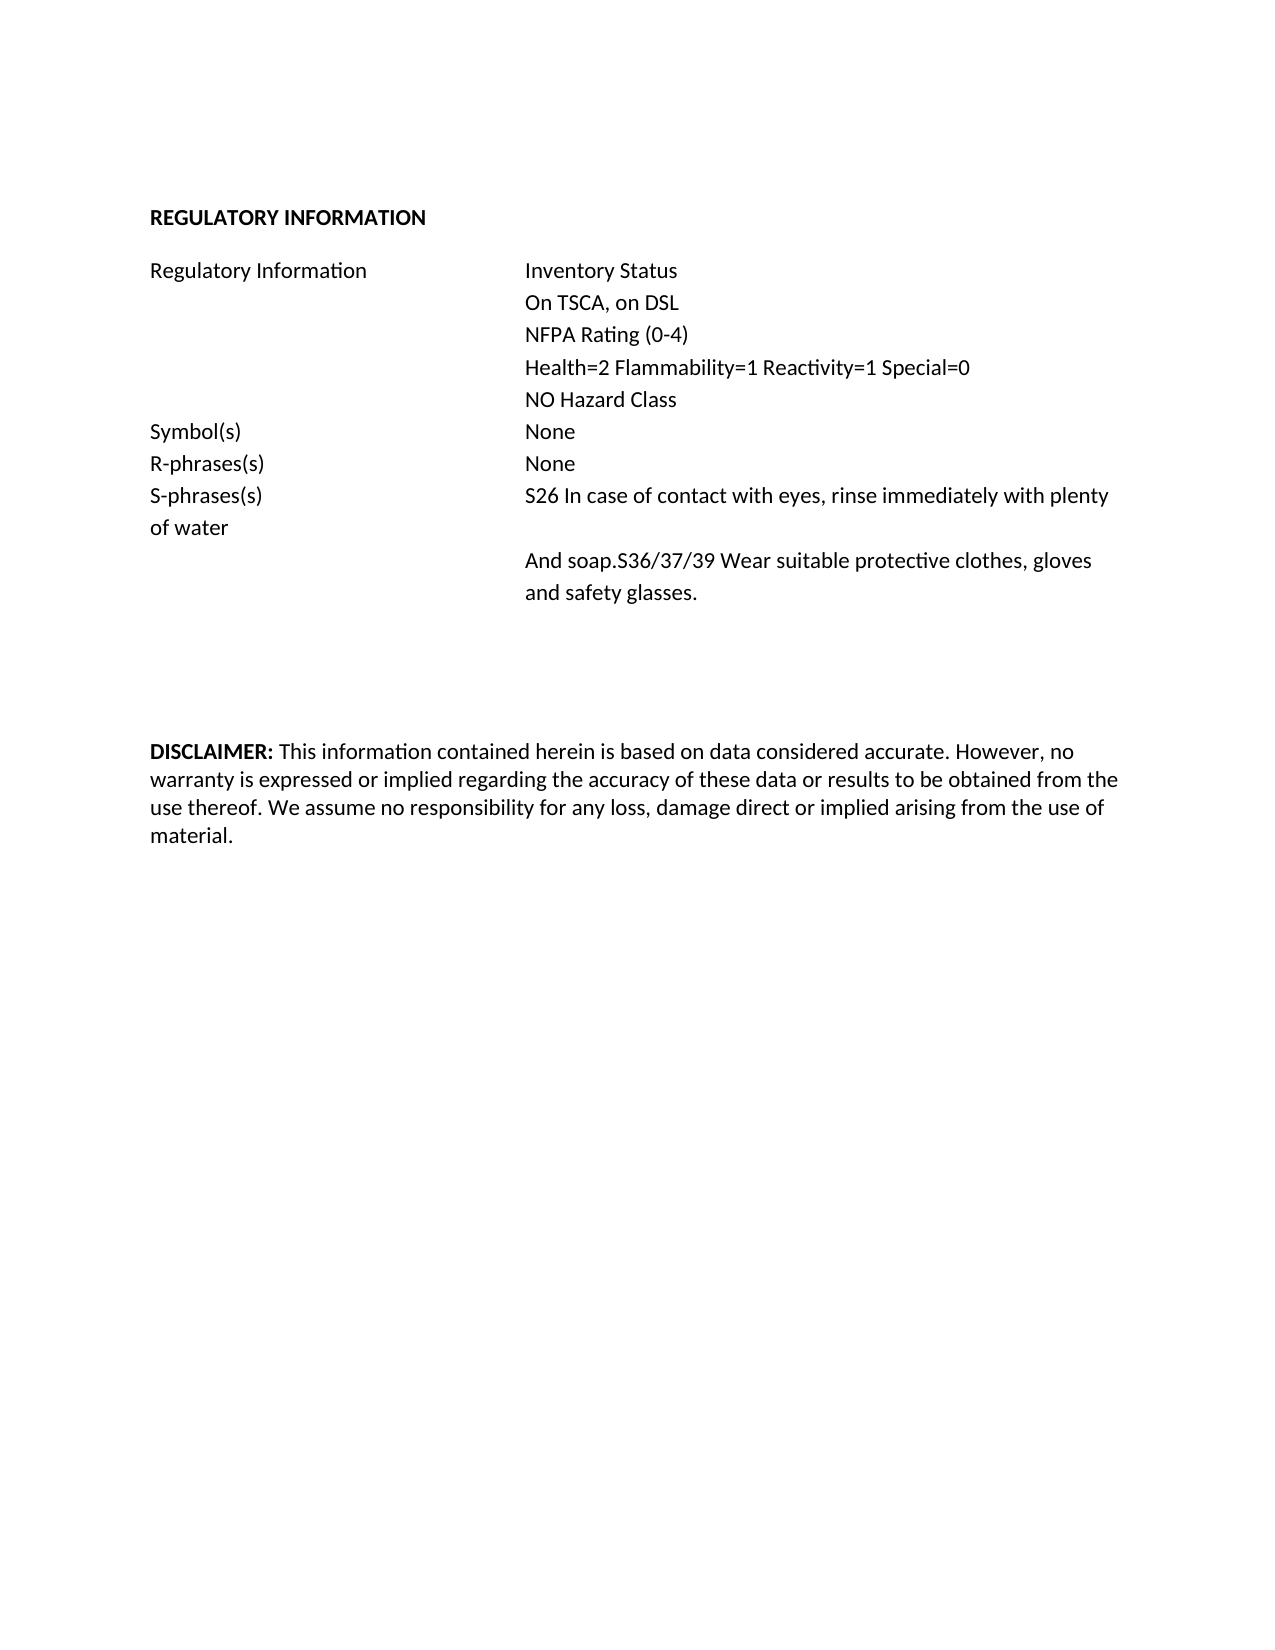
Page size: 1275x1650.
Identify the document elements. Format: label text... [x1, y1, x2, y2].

text Health=2 Flammability=1 Reactivity=1 Special=0 [150, 353, 1125, 381]
text DISCLAIMER: This information contained herein is based on data considered accurate. However, no warranty is expressed or implied regarding the accuracy of these data or results to be obtained from the use thereof. We assume no responsibility for any loss, damage direct or implied arising from the use of material. [150, 737, 1125, 849]
text On TSCA, on DSL [150, 288, 1125, 316]
text REGULATORY INFORMATION [150, 203, 1125, 231]
text Regulatory Information Inventory Status [150, 256, 1125, 284]
text And soap.S36/37/39 Wear suitable protective clothes, gloves and safety glasses. [525, 546, 1125, 606]
text NFPA Rating (0-4) [150, 320, 1125, 348]
text R-phrases(s) None [150, 449, 1125, 477]
text S-phrases(s) S26 In case of contact with eyes, rinse immediately with plenty of water [150, 481, 1125, 542]
text NO Hazard Class [150, 385, 1125, 413]
text Symbol(s) None [150, 417, 1125, 445]
